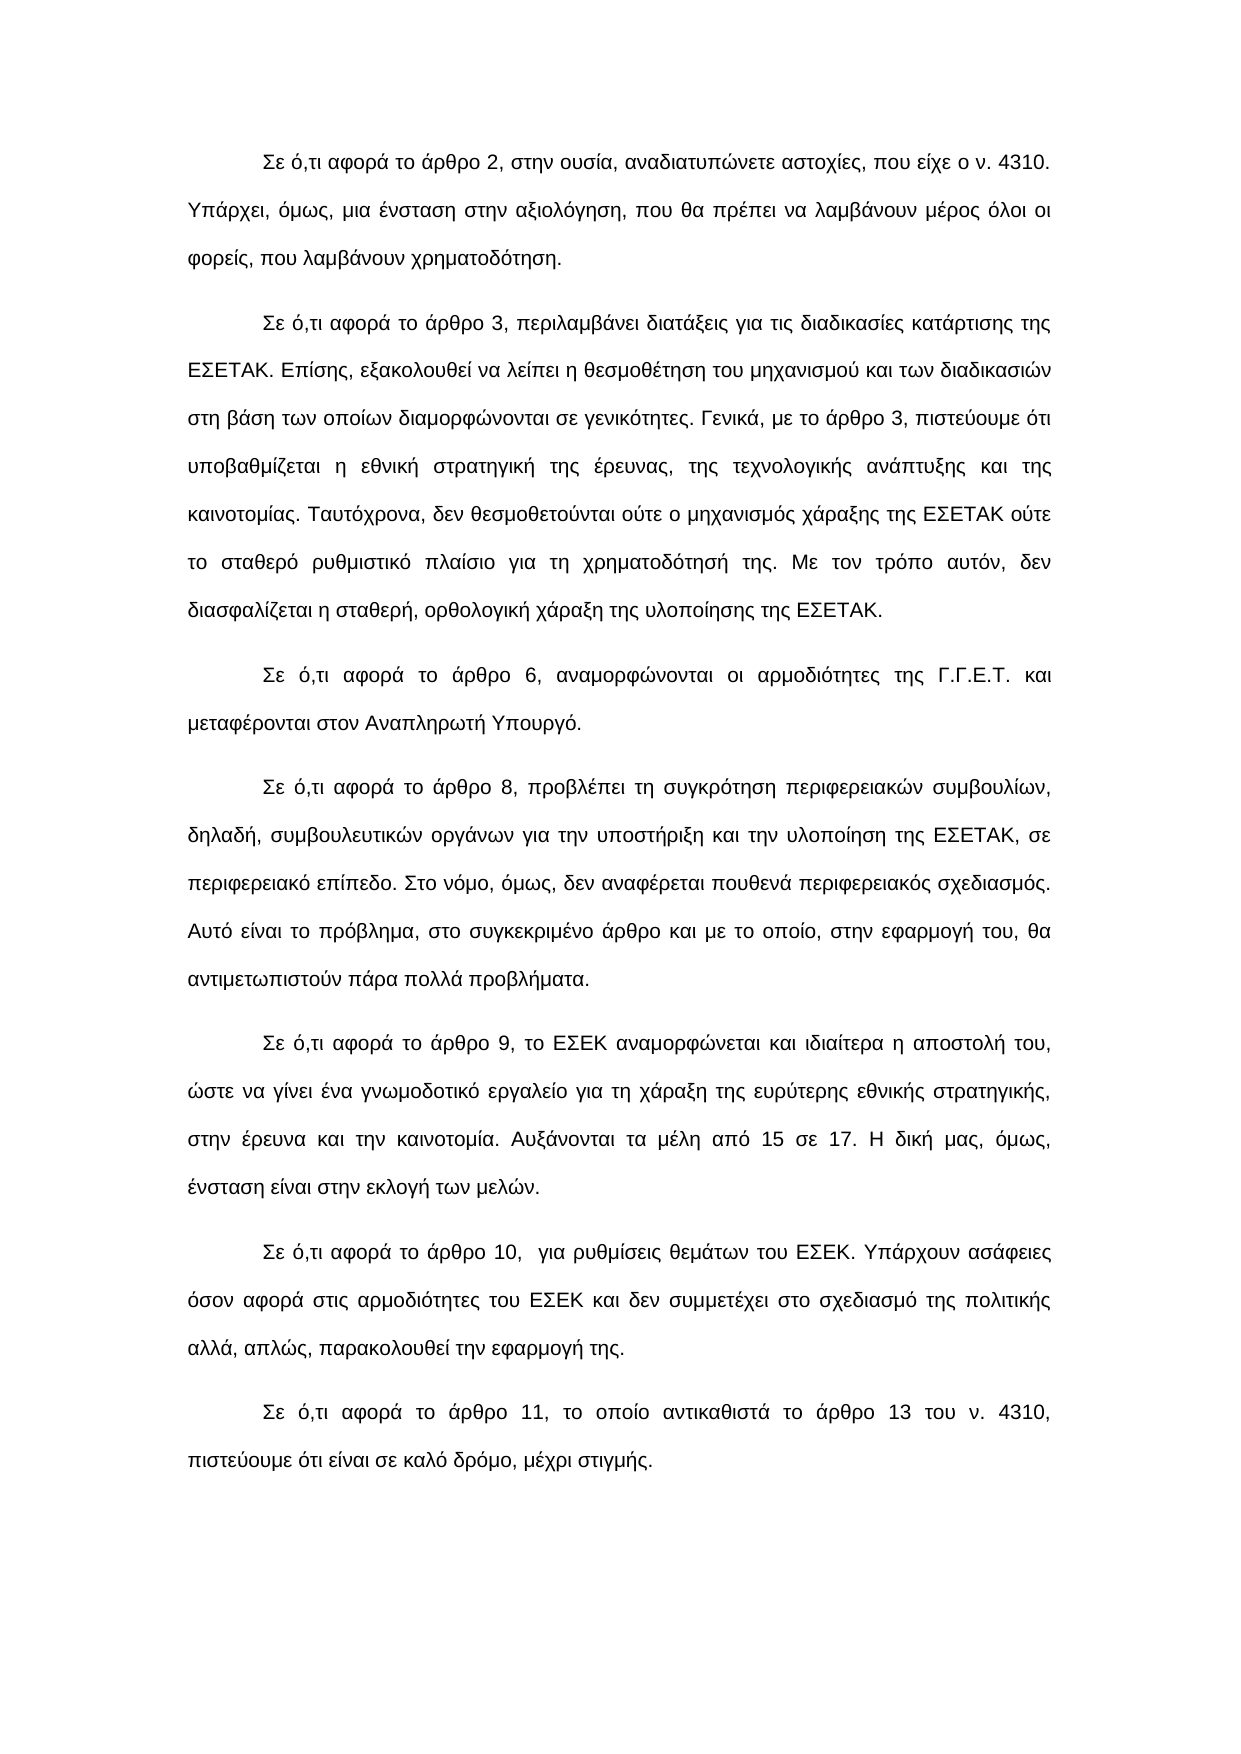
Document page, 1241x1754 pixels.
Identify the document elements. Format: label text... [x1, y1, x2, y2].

text Σε ό,τι αφορά το άρθρο 9, το ΕΣΕΚ αναμορφώνεται και ιδιαίτερα η αποστολή του, ώστε να γίνει ένα γνωμοδοτικό εργαλείο για τη χάραξη της ευρύτερης εθνικής στρατηγικής, στην έρευνα και την καινοτομία. Αυξάνονται τα μέλη από 15 σε 17. Η δική μας, όμως, ένσταση είναι στην εκλογή των μελών. [187, 1031, 1053, 1199]
text Σε ό,τι αφορά το άρθρο 10, για ρυθμίσεις θεμάτων του ΕΣΕΚ. Υπάρχουν ασάφειες όσον αφορά στις αρμοδιότητες του ΕΣΕΚ και δεν συμμετέχει στο σχεδιασμό της πολιτικής αλλά, απλώς, παρακολουθεί την εφαρμογή της. [187, 1239, 1053, 1359]
text Σε ό,τι αφορά το άρθρο 6, αναμορφώνονται οι αρμοδιότητες της Γ.Γ.Ε.Τ. και μεταφέρονται στον Αναπληρωτή Υπουργό. [187, 662, 1053, 734]
text Σε ό,τι αφορά το άρθρο 2, στην ουσία, αναδιατυπώνετε αστοχίες, που είχε ο ν. 4310. Υπάρχει, όμως, μια ένσταση στην αξιολόγηση, που θα πρέπει να λαμβάνουν μέρος όλοι οι φορείς, που λαμβάνουν χρηματοδότηση. [187, 150, 1053, 270]
text Σε ό,τι αφορά το άρθρο 11, το οποίο αντικαθιστά το άρθρο 13 του ν. 4310, πιστεύουμε ότι είναι σε καλό δρόμο, μέχρι στιγμής. [187, 1400, 1053, 1472]
text Σε ό,τι αφορά το άρθρο 8, προβλέπει τη συγκρότηση περιφερειακών συμβουλίων, δηλαδή, συμβουλευτικών οργάνων για την υποστήριξη και την υλοποίηση της ΕΣΕΤΑΚ, σε περιφερειακό επίπεδο. Στο νόμο, όμως, δεν αναφέρεται πουθενά περιφερειακός σχεδιασμός. Αυτό είναι το πρόβλημα, στο συγκεκριμένο άρθρο και με το οποίο, στην εφαρμογή του, θα αντιμετωπιστούν πάρα πολλά προβλήματα. [187, 775, 1053, 991]
text Σε ό,τι αφορά το άρθρο 3, περιλαμβάνει διατάξεις για τις διαδικασίες κατάρτισης της ΕΣΕΤΑΚ. Επίσης, εξακολουθεί να λείπει η θεσμοθέτηση του μηχανισμού και των διαδικασιών στη βάση των οποίων διαμορφώνονται σε γενικότητες. Γενικά, με το άρθρο 3, πιστεύουμε ότι υποβαθμίζεται η εθνική στρατηγική της έρευνας, της τεχνολογικής ανάπτυξης και της καινοτομίας. Ταυτόχρονα, δεν θεσμοθετούνται ούτε ο μηχανισμός χάραξης της ΕΣΕΤΑΚ ούτε το σταθερό ρυθμιστικό πλαίσιο για τη χρηματοδότησή της. Με τον τρόπο αυτόν, δεν διασφαλίζεται η σταθερή, ορθολογική χάραξη της υλοποίησης της ΕΣΕΤΑΚ. [187, 310, 1053, 622]
